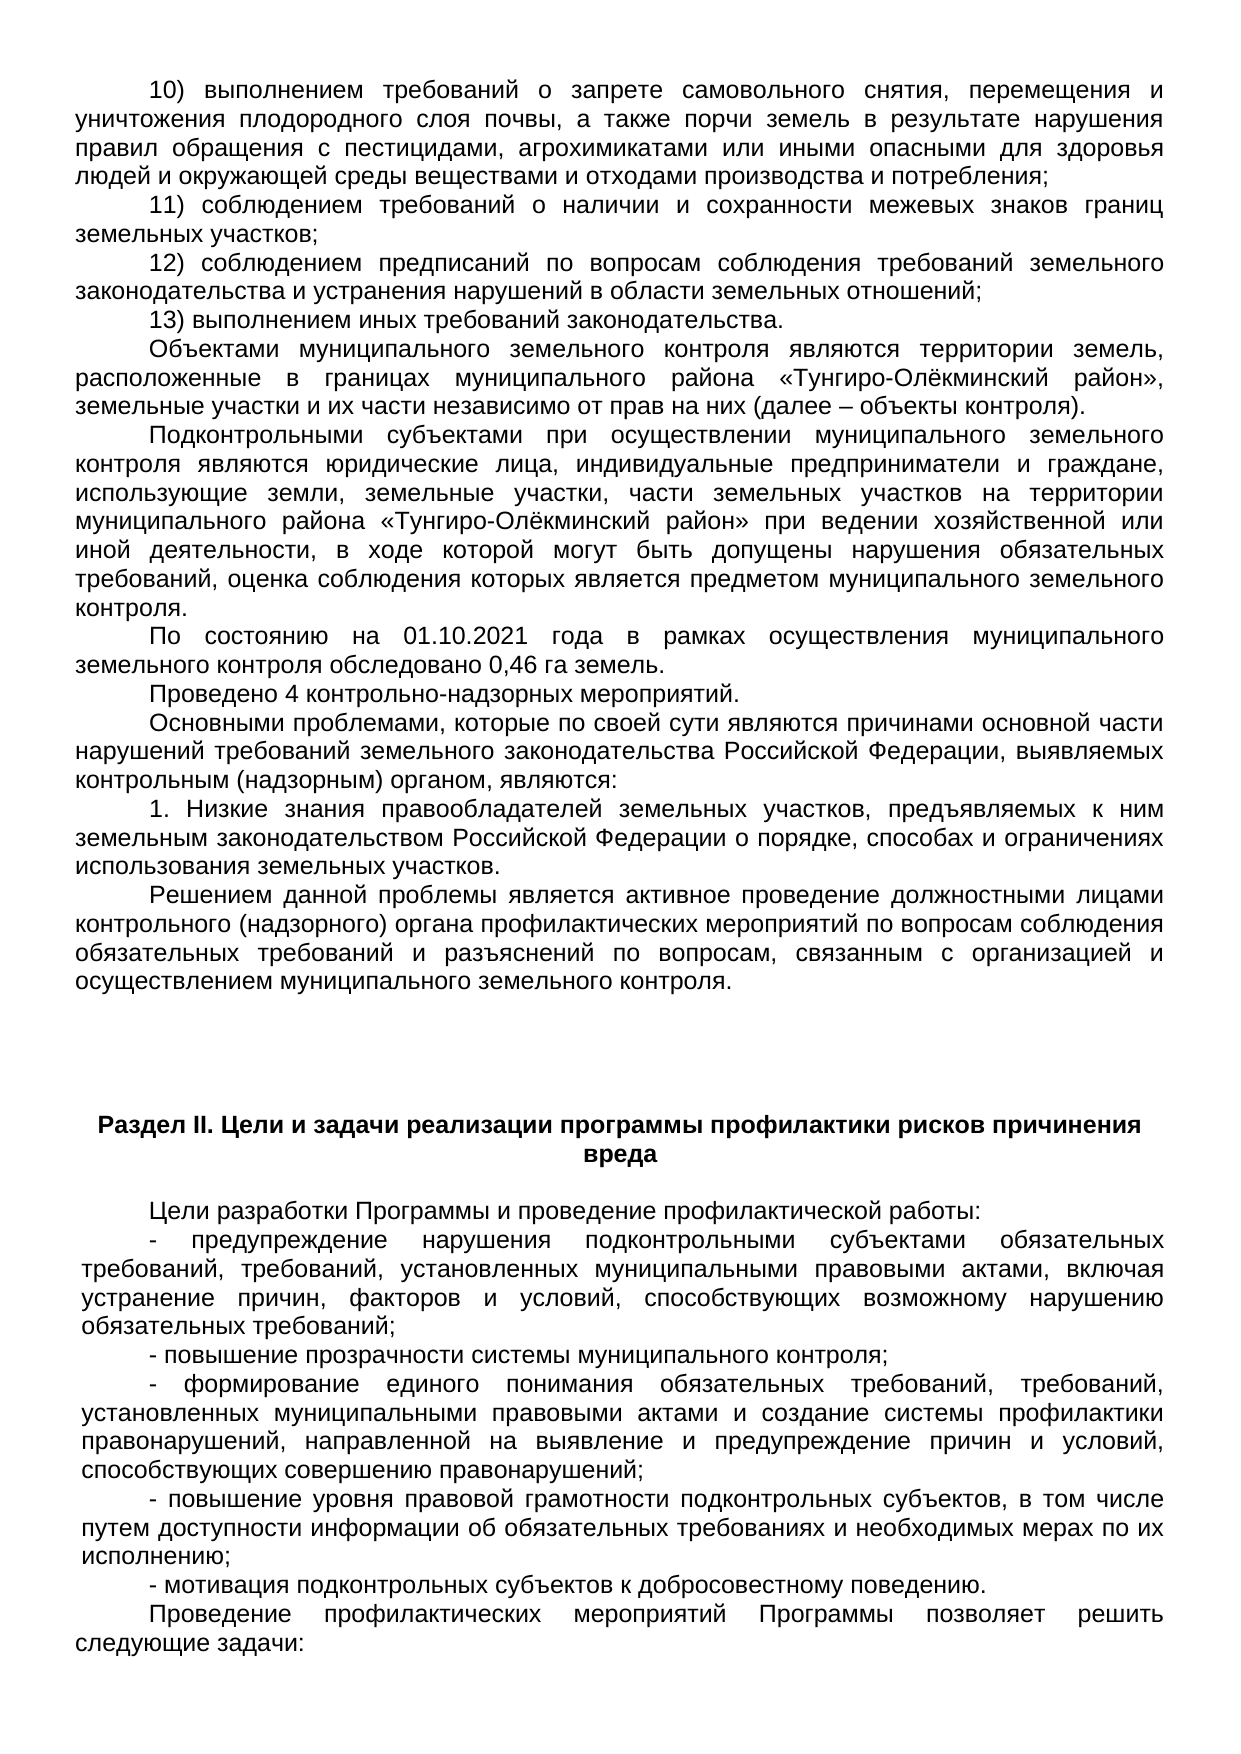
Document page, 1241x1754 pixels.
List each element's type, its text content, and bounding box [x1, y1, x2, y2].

text Основными проблемами, которые по своей сути являются причинами основной части нарушений требований земельного законодательства Российской Федерации, выявляемых контрольным (надзорным) органом, являются: [75, 707, 1165, 794]
text 12) соблюдением предписаний по вопросам соблюдения требований земельного законодательства и устранения нарушений в области земельных отношений; [75, 247, 1165, 305]
text - формирование единого понимания обязательных требований, требований, установленных муниципальными правовыми актами и создание системы профилактики правонарушений, направленной на выявление и предупреждение причин и условий, способствующих совершению правонарушений; [81, 1369, 1165, 1484]
text Цели разработки Программы и проведение профилактической работы: [75, 1196, 1165, 1225]
text Проведено 4 контрольно-надзорных мероприятий. [75, 679, 1165, 707]
text 1. Низкие знания правообладателей земельных участков, предъявляемых к ним земельным законодательством Российской Федерации о порядке, способах и ограничениях использования земельных участков. [75, 794, 1165, 880]
text Раздел II. Цели и задачи реализации программы профилактики рисков причинения вреда [75, 1110, 1165, 1167]
text Объектами муниципального земельного контроля являются территории земель, расположенные в границах муниципального района «Тунгиро-Олёкминский район», земельные участки и их части независимо от прав на них (далее – объекты контроля). [75, 334, 1165, 420]
text 10) выполнением требований о запрете самовольного снятия, перемещения и уничтожения плодородного слоя почвы, а также порчи земель в результате нарушения правил обращения с пестицидами, агрохимикатами или иными опасными для здоровья людей и окружающей среды веществами и отходами производства и потребления; [75, 75, 1165, 190]
text Подконтрольными субъектами при осуществлении муниципального земельного контроля являются юридические лица, индивидуальные предприниматели и граждане, использующие земли, земельные участки, части земельных участков на территории муниципального района «Тунгиро-Олёкминский район» при ведении хозяйственной или иной деятельности, в ходе которой могут быть допущены нарушения обязательных требований, оценка соблюдения которых является предметом муниципального земельного контроля. [75, 420, 1165, 621]
text - повышение уровня правовой грамотности подконтрольных субъектов, в том числе путем доступности информации об обязательных требованиях и необходимых мерах по их исполнению; [81, 1484, 1165, 1570]
text - повышение прозрачности системы муниципального контроля; [81, 1340, 1165, 1369]
text - предупреждение нарушения подконтрольными субъектами обязательных требований, требований, установленных муниципальными правовыми актами, включая устранение причин, факторов и условий, способствующих возможному нарушению обязательных требований; [81, 1225, 1165, 1340]
text 11) соблюдением требований о наличии и сохранности межевых знаков границ земельных участков; [75, 190, 1165, 247]
text 13) выполнением иных требований законодательства. [75, 305, 1165, 334]
text - мотивация подконтрольных субъектов к добросовестному поведению. [81, 1570, 1165, 1599]
text Проведение профилактических мероприятий Программы позволяет решить следующие задачи: [75, 1599, 1165, 1656]
text Решением данной проблемы является активное проведение должностными лицами контрольного (надзорного) органа профилактических мероприятий по вопросам соблюдения обязательных требований и разъяснений по вопросам, связанным с организацией и осуществлением муниципального земельного контроля. [75, 880, 1165, 995]
text По состоянию на 01.10.2021 года в рамках осуществления муниципального земельного контроля обследовано 0,46 га земель. [75, 621, 1165, 679]
